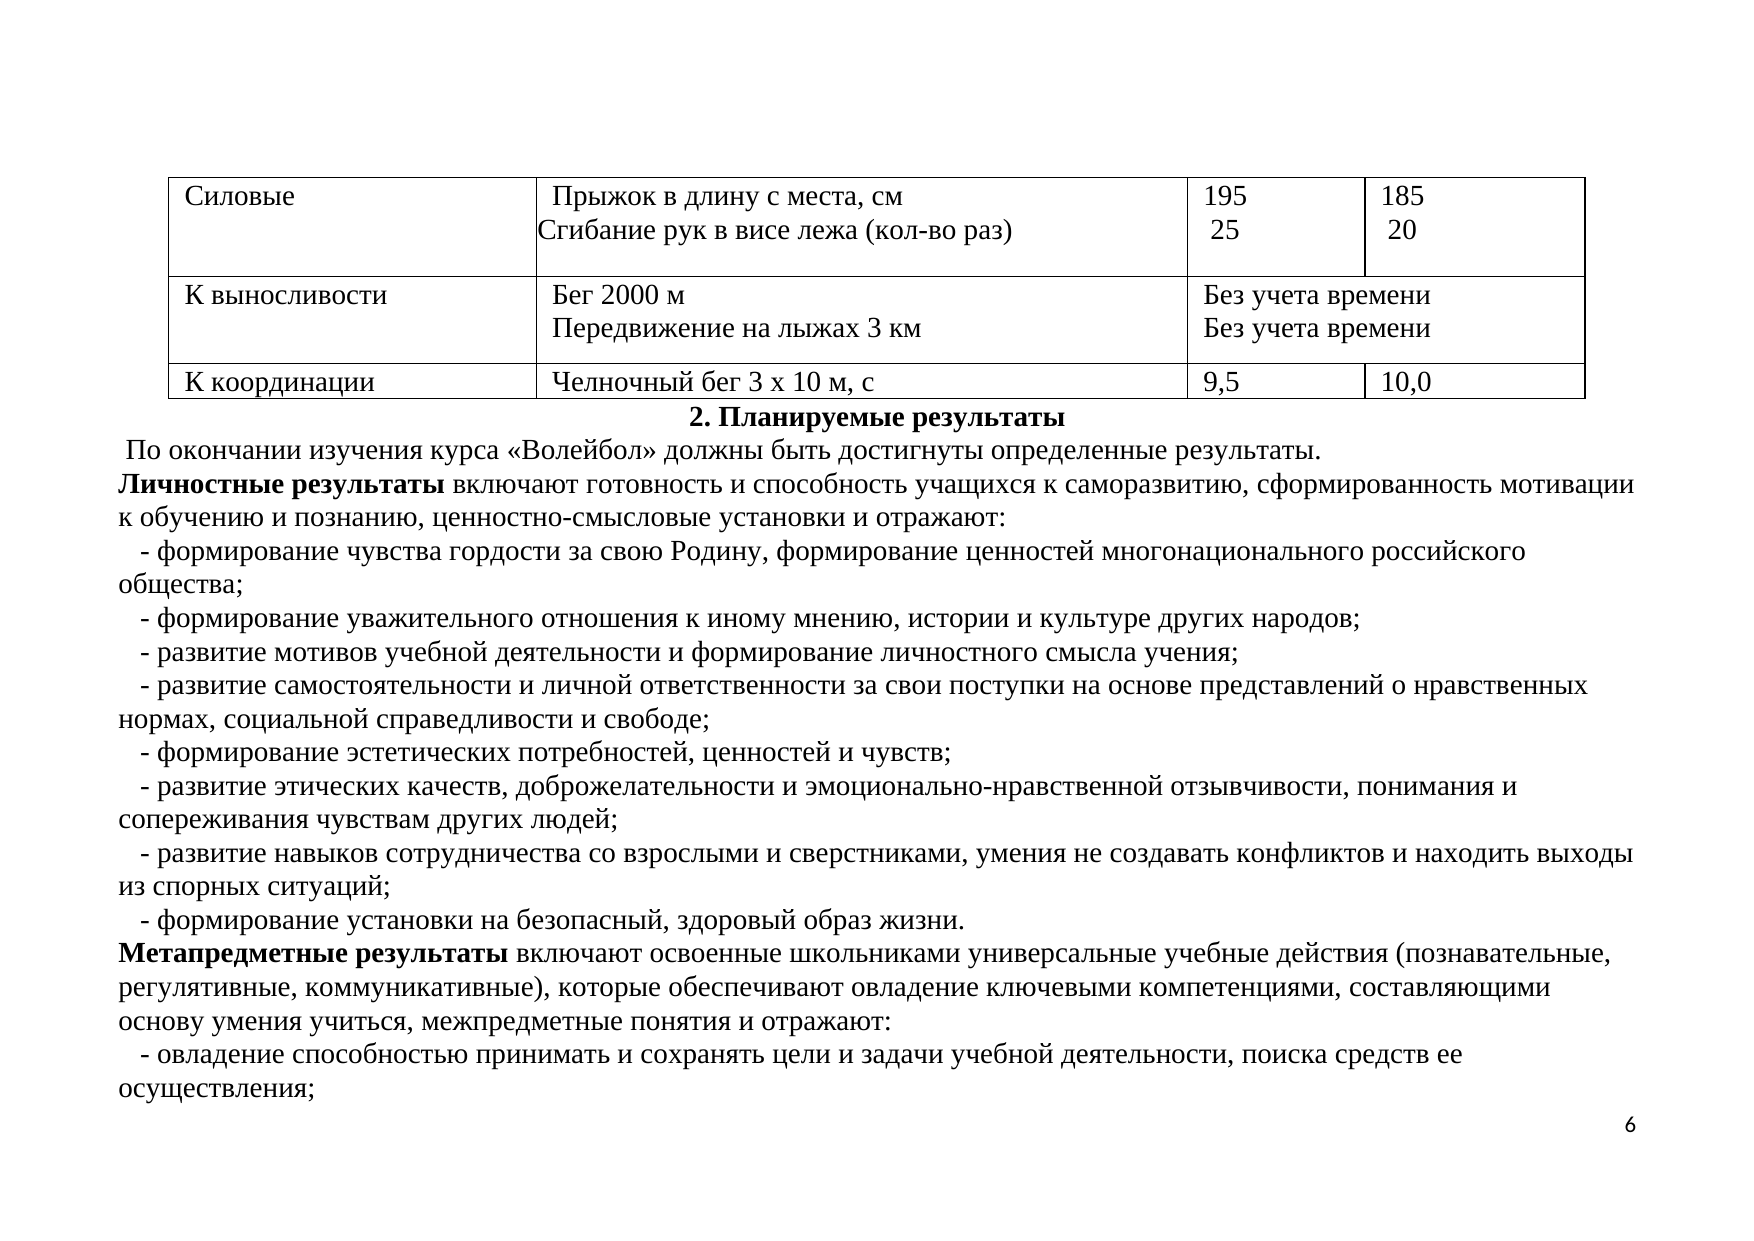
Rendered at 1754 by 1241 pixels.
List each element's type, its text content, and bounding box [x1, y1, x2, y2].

text - формирование эстетических потребностей, ценностей и чувств; [118, 734, 1636, 768]
table_cell Прыжок в длину c места, см Сгибание рук в висе лежа (кол-во раз) [537, 178, 1187, 276]
table_cell К координации [169, 364, 536, 398]
text - овладение способностью принимать и сохранять цели и задачи учебной деятельности, поиска средств ее осуществления; [118, 1036, 1636, 1103]
table_cell 195 25 [1188, 178, 1364, 276]
table_cell 9,5 [1188, 364, 1364, 398]
table_cell Силовые [169, 178, 536, 276]
text - развитие навыков сотрудничества со взрослыми и сверстниками, умения не создавать конфликтов и находить выходы из спорных ситуаций; [118, 835, 1636, 902]
table_cell 185 20 [1366, 178, 1584, 276]
text По окончании изучения курса «Волейбол» должны быть достигнуты определенные результаты. [118, 432, 1636, 466]
table_cell Челночный бег 3 х 10 м, с [537, 364, 1187, 398]
text 2. Планируемые результаты [118, 399, 1636, 432]
text Личностные результаты включают готовность и способность учащихся к саморазвитию, сформированность мотивации к обучению и познанию, ценностно-смысловые установки и отражают: [118, 466, 1636, 533]
table_cell Бег 2000 м Передвижение на лыжах 3 км [537, 277, 1187, 363]
text Метапредметные результаты включают освоенные школьниками универсальные учебные действия (познавательные, регулятивные, коммуникативные), которые обеспечивают овладение ключевыми компетенциями, составляющими основу умения учиться, межпредметные понятия и отражают: [118, 936, 1636, 1036]
text - формирование установки на безопасный, здоровый образ жизни. [118, 902, 1636, 936]
text - развитие самостоятельности и личной ответственности за свои поступки на основе представлений о нравственных нормах, социальной справедливости и свободе; [118, 667, 1636, 734]
text - формирование чувства гордости за свою Родину, формирование ценностей многонационального российского общества; [118, 533, 1636, 600]
table_cell 10,0 [1366, 364, 1584, 398]
table_cell К выносливости [169, 277, 536, 363]
text - формирование уважительного отношения к иному мнению, истории и культуре других народов; [118, 600, 1636, 634]
text - развитие этических качеств, доброжелательности и эмоционально-нравственной отзывчивости, понимания и сопереживания чувствам других людей; [118, 768, 1636, 835]
text - развитие мотивов учебной деятельности и формирование личностного смысла учения; [118, 634, 1636, 667]
table_cell Без учета времени Без учета времени [1188, 277, 1584, 363]
